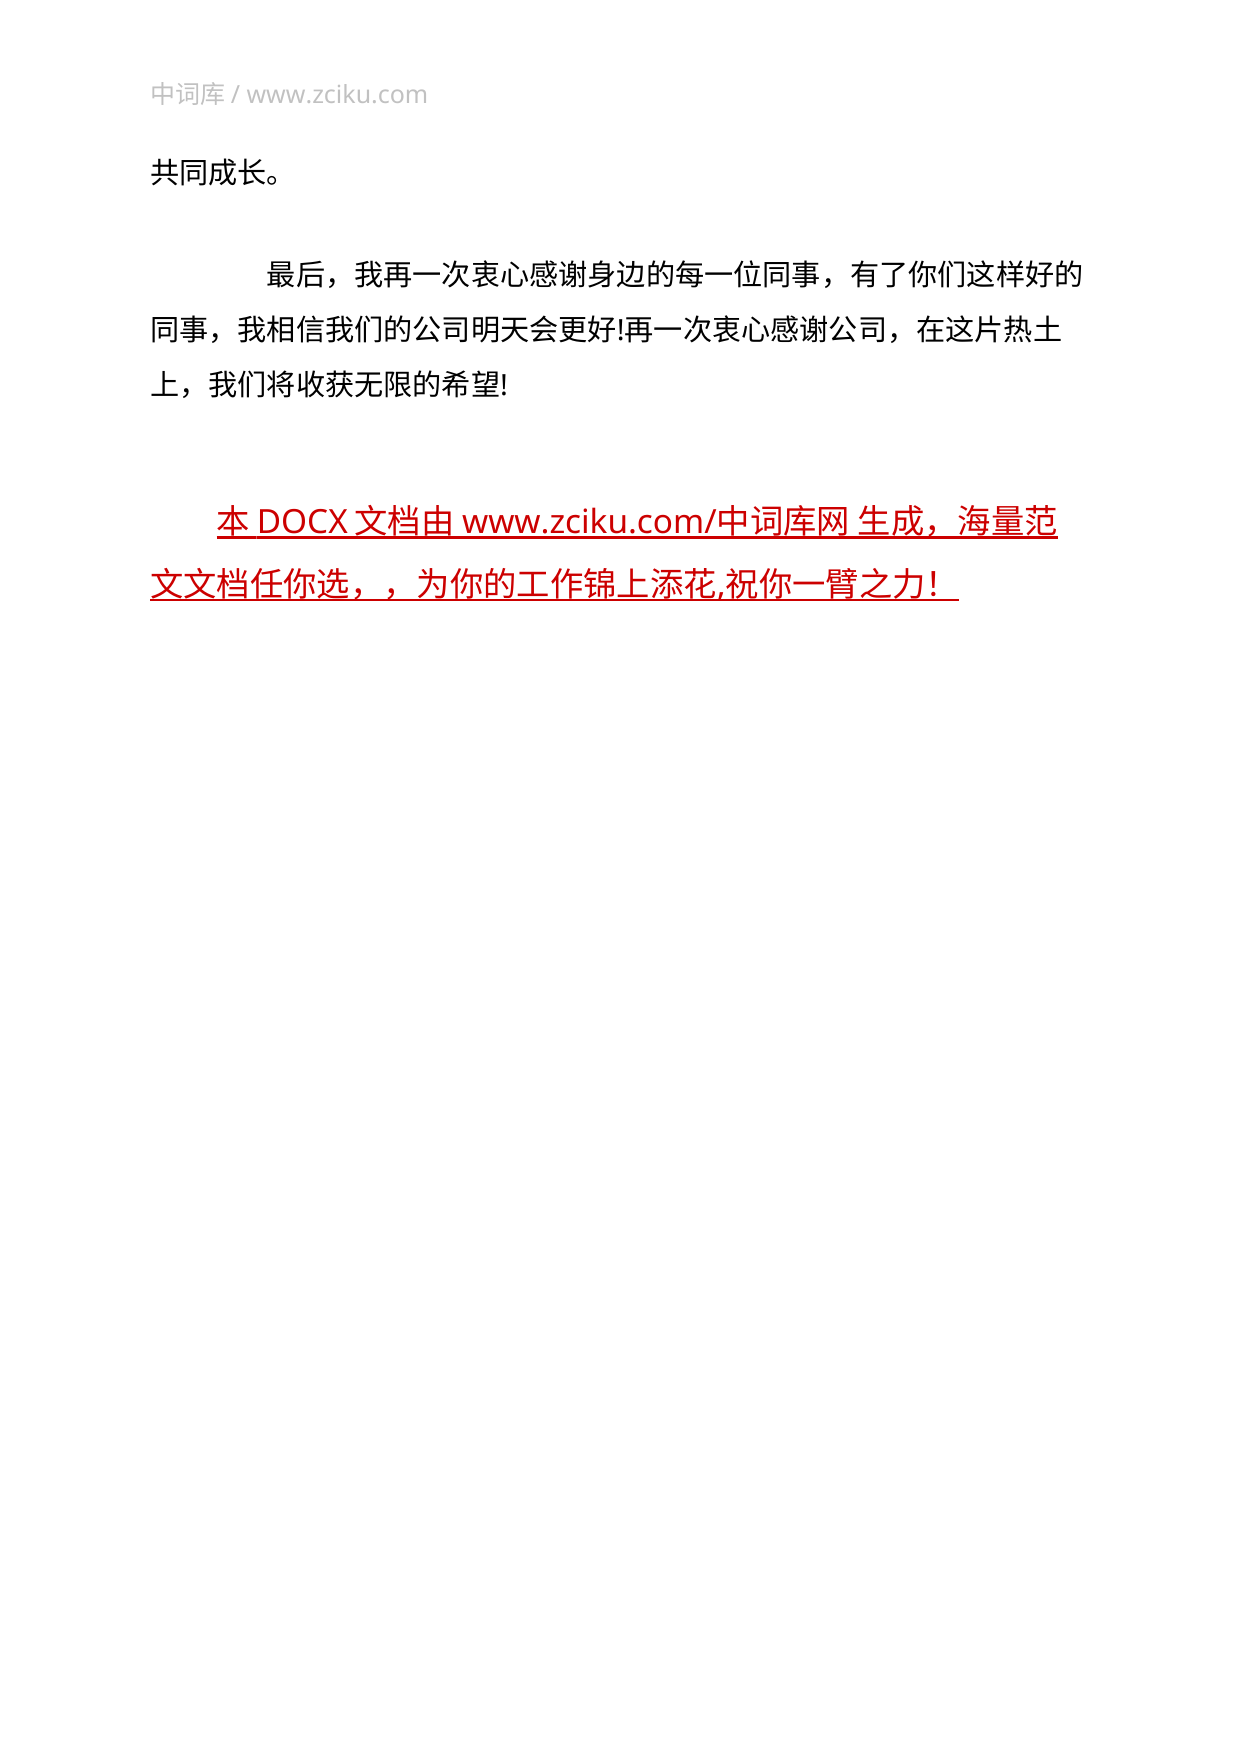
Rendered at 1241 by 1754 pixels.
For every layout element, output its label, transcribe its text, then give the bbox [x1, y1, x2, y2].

text 本DOCX文档由 www.zciku.com/中词库网 生成，海量范文文档任你选，，为你的工作锦上添花,祝你一臂之力！ [150, 495, 1090, 606]
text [150, 150, 1090, 192]
text 最后，我再一次衷心感谢身边的每一位同事，有了你们这样好的同事，我相信我们的公司明天会更好!再一次衷心感谢公司，在这片热土上，我们将收获无限的希望! [150, 252, 1090, 404]
